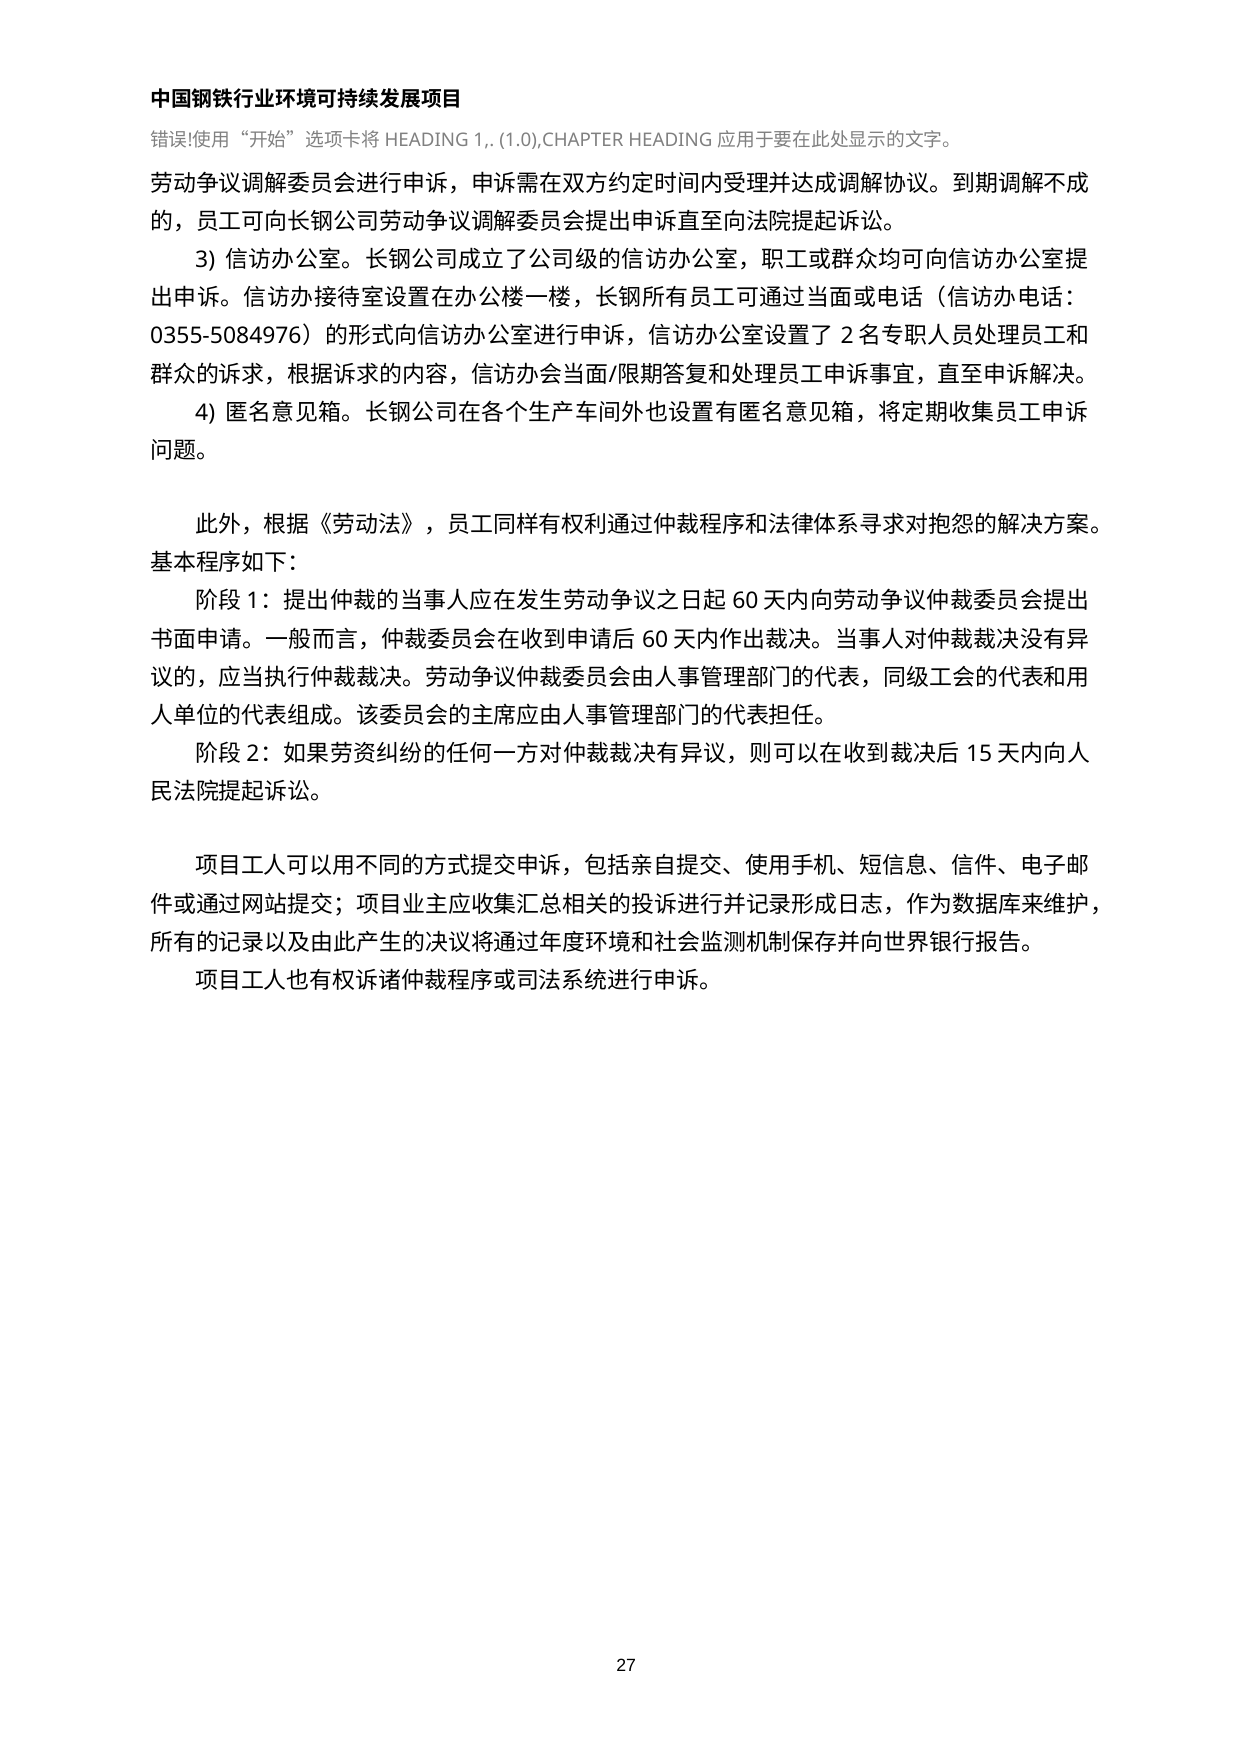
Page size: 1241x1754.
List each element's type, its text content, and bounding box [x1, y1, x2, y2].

text 4) 匿名意见箱。长钢公司在各个生产车间外也设置有匿名意见箱，将定期收集员工申诉问题。 [150, 394, 1090, 465]
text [150, 164, 1090, 236]
text 项目工人也有权诉诸仲裁程序或司法系统进行申诉。 [150, 962, 1090, 995]
text 3) 信访办公室。长钢公司成立了公司级的信访办公室，职工或群众均可向信访办公室提出申诉。信访办接待室设置在办公楼一楼，长钢所有员工可通过当面或电话（信访办电话：0355-5084976）的形式向信访办公室进行申诉，信访办公室设置了2名专职人员处理员工和群众的诉求，根据诉求的内容，信访办会当面/限期答复和处理员工申诉事宜，直至申诉解决。 [150, 241, 1090, 389]
text 阶段2：如果劳资纠纷的任何一方对仲裁裁决有异议，则可以在收到裁决后15天内向人民法院提起诉讼。 [150, 735, 1090, 806]
text 阶段1：提出仲裁的当事人应在发生劳动争议之日起60天内向劳动争议仲裁委员会提出书面申请。一般而言，仲裁委员会在收到申请后60天内作出裁决。当事人对仲裁裁决没有异议的，应当执行仲裁裁决。劳动争议仲裁委员会由人事管理部门的代表，同级工会的代表和用人单位的代表组成。该委员会的主席应由人事管理部门的代表担任。 [150, 582, 1090, 730]
text 项目工人可以用不同的方式提交申诉，包括亲自提交、使用手机、短信息、信件、电子邮件或通过网站提交；项目业主应收集汇总相关的投诉进行并记录形成日志，作为数据库来维护，所有的记录以及由此产生的决议将通过年度环境和社会监测机制保存并向世界银行报告。 [150, 847, 1090, 957]
text 此外，根据《劳动法》，员工同样有权利通过仲裁程序和法律体系寻求对抱怨的解决方案。基本程序如下： [150, 506, 1090, 577]
